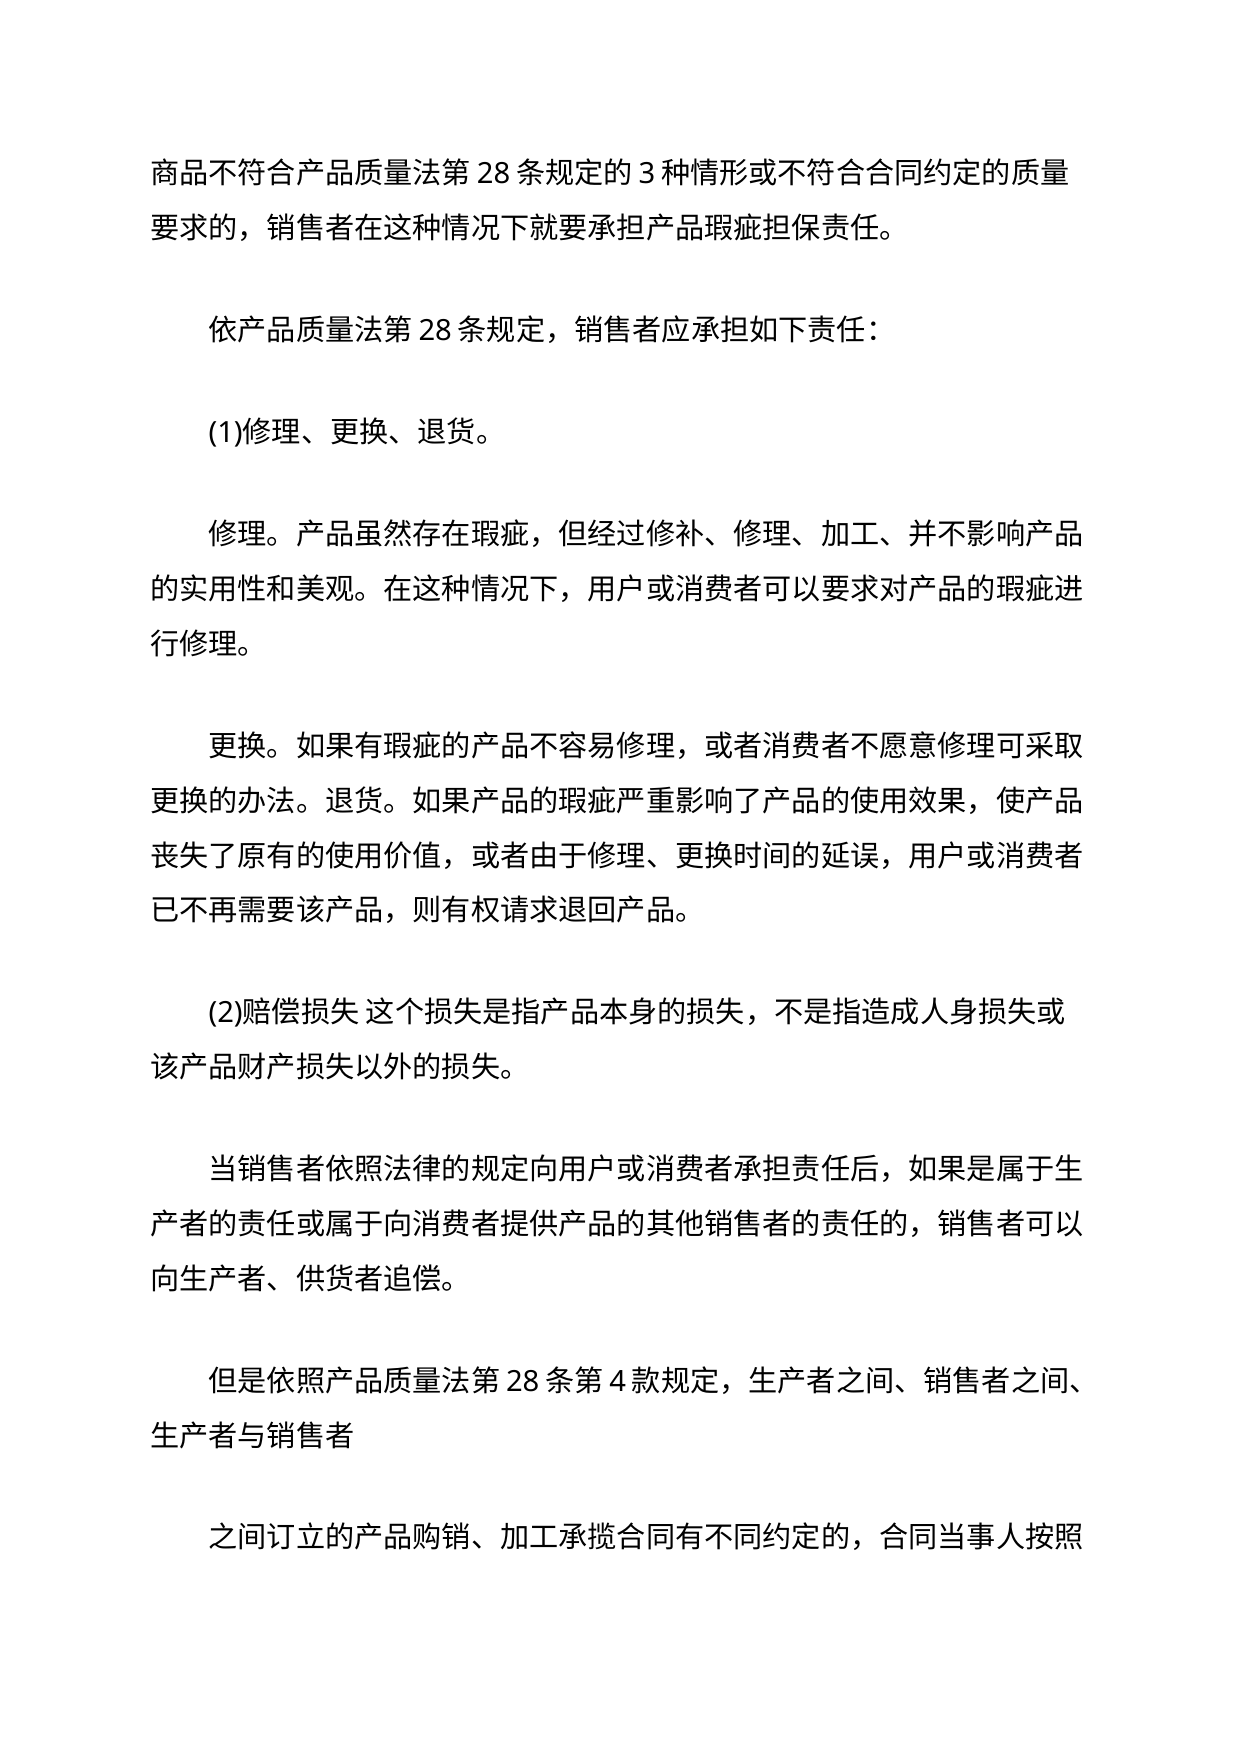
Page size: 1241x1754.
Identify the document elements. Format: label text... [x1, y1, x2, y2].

text (2)赔偿损失 这个损失是指产品本身的损失，不是指造成人身损失或该产品财产损失以外的损失。 [150, 989, 1090, 1086]
text 当销售者依照法律的规定向用户或消费者承担责任后，如果是属于生产者的责任或属于向消费者提供产品的其他销售者的责任的，销售者可以向生产者、供货者追偿。 [150, 1146, 1090, 1298]
text (1)修理、更换、退货。 [150, 409, 1090, 451]
text 修理。产品虽然存在瑕疵，但经过修补、修理、加工、并不影响产品的实用性和美观。在这种情况下，用户或消费者可以要求对产品的瑕疵进行修理。 [150, 511, 1090, 663]
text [150, 150, 1090, 247]
text 依产品质量法第28条规定，销售者应承担如下责任： [150, 307, 1090, 349]
text 更换。如果有瑕疵的产品不容易修理，或者消费者不愿意修理可采取更换的办法。退货。如果产品的瑕疵严重影响了产品的使用效果，使产品丧失了原有的使用价值，或者由于修理、更换时间的延误，用户或消费者已不再需要该产品，则有权请求退回产品。 [150, 722, 1090, 929]
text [150, 1514, 1090, 1556]
text 但是依照产品质量法第28条第4款规定，生产者之间、销售者之间、生产者与销售者 [150, 1357, 1090, 1454]
